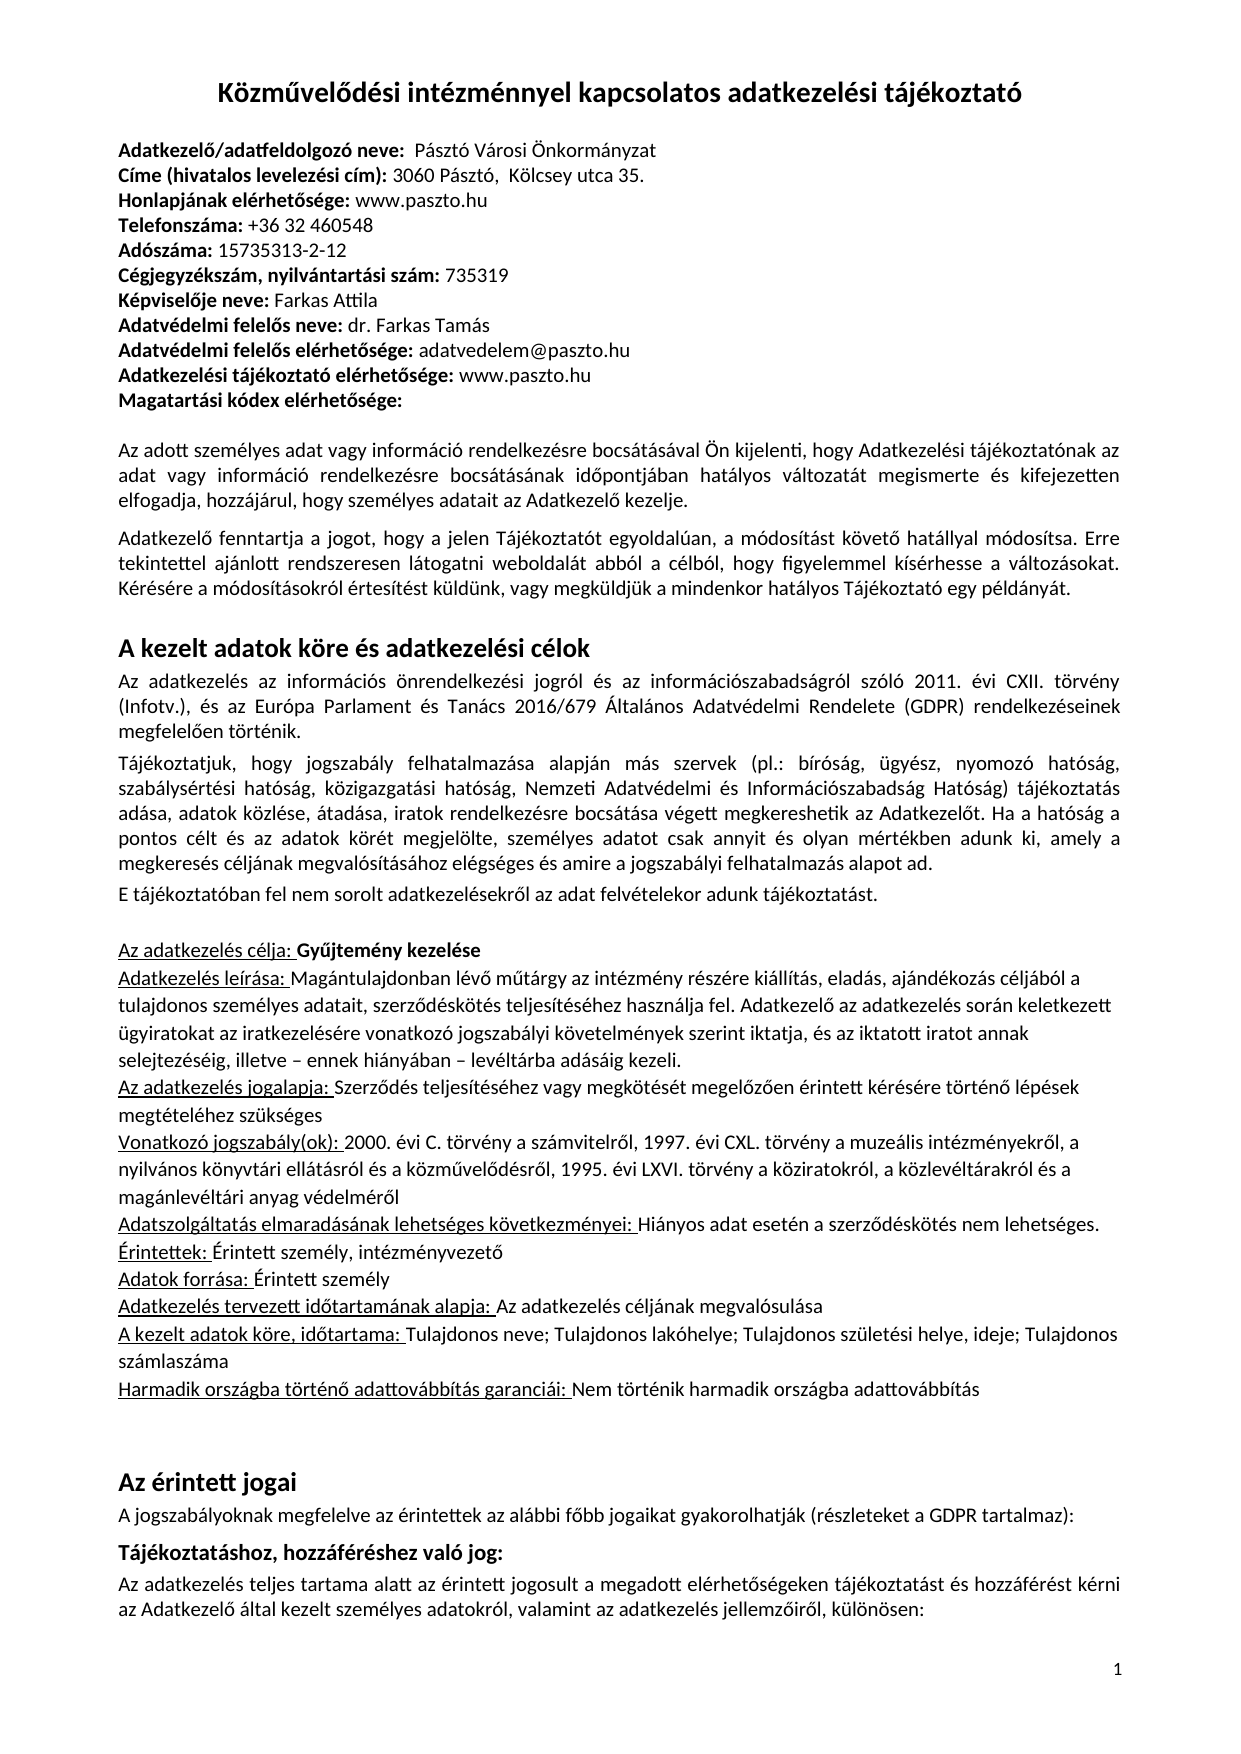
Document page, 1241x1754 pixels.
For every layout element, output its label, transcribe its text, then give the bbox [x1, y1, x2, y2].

text Az adatkezelés teljes tartama alatt az érintett jogosult a megadott elérhetőségeken tájékoztatást és hozzáférést kérni az Adatkezelő által kezelt személyes adatokról, valamint az adatkezelés jellemzőiről, különösen: [118, 1571, 1122, 1621]
text A jogszabályoknak megfelelve az érintettek az alábbi főbb jogaikat gyakorolhatják (részleteket a GDPR tartalmaz): [118, 1502, 1122, 1527]
text Adatvédelmi felelős neve: dr. Farkas Tamás [118, 312, 1122, 337]
text Harmadik országba történő adattovábbítás garanciái: Nem történik harmadik országba adattovábbítás [118, 1376, 1122, 1431]
text Vonatkozó jogszabály(ok): 2000. évi C. törvény a számvitelről, 1997. évi CXL. törvény a muzeális intézményekről, a nyilvános könyvtári ellátásról és a közművelődésről, 1995. évi LXVI. törvény a köziratokról, a közlevéltárakról és a magánlevéltári anyag védelméről [118, 1129, 1122, 1209]
text Magatartási kódex elérhetősége: [118, 387, 1122, 412]
text Adatkezelési tájékoztató elérhetősége: www.paszto.hu [118, 362, 1122, 387]
text Adatszolgáltatás elmaradásának lehetséges következményei: Hiányos adat esetén a szerződéskötés nem lehetséges. [118, 1211, 1122, 1237]
text Honlapjának elérhetősége: www.paszto.hu [118, 187, 1122, 212]
text Címe (hivatalos levelezési cím): 3060 Pásztó, Kölcsey utca 35. [118, 162, 1122, 187]
text Adatkezelés leírása: Magántulajdonban lévő műtárgy az intézmény részére kiállítás, eladás, ajándékozás céljából a tulajdonos személyes adatait, szerződéskötés teljesítéséhez használja fel. Adatkezelő az adatkezelés során keletkezett ügyiratokat az iratkezelésére vonatkozó jogszabályi követelmények szerint iktatja, és az iktatott iratot annak selejtezéséig, illetve – ennek hiányában – levéltárba adásáig kezeli. [118, 965, 1122, 1072]
text Az adatkezelés az információs önrendelkezési jogról és az információszabadságról szóló 2011. évi CXII. törvény (Infotv.), és az Európa Parlament és Tanács 2016/679 Általános Adatvédelmi Rendelete (GDPR) rendelkezéseinek megfelelően történik. [118, 669, 1122, 744]
text Adatkezelő/adatfeldolgozó neve: Pásztó Városi Önkormányzat [118, 137, 1122, 162]
text Az érintett jogai [118, 1471, 1122, 1496]
text Képviselője neve: Farkas Attila [118, 287, 1122, 312]
text Tájékoztatáshoz, hozzáféréshez való jog: [118, 1540, 1122, 1565]
text Tájékoztatjuk, hogy jogszabály felhatalmazása alapján más szervek (pl.: bíróság, ügyész, nyomozó hatóság, szabálysértési hatóság, közigazgatási hatóság, Nemzeti Adatvédelmi és Információszabadság Hatóság) tájékoztatás adása, adatok közlése, átadása, iratok rendelkezésre bocsátása végett megkereshetik az Adatkezelőt. Ha a hatóság a pontos célt és az adatok körét megjelölte, személyes adatot csak annyit és olyan mértékben adunk ki, amely a megkeresés céljának megvalósításához elégséges és amire a jogszabályi felhatalmazás alapot ad. [118, 750, 1122, 875]
text E tájékoztatóban fel nem sorolt adatkezelésekről az adat felvételekor adunk tájékoztatást. [118, 881, 1122, 906]
text Cégjegyzékszám, nyilvántartási szám: 735319 [118, 262, 1122, 287]
text Adatkezelés tervezett időtartamának alapja: Az adatkezelés céljának megvalósulása [118, 1294, 1122, 1319]
text A kezelt adatok köre és adatkezelési célok [118, 637, 1122, 662]
text Telefonszáma: +36 32 460548 [118, 212, 1122, 237]
text Adatok forrása: Érintett személy [118, 1266, 1122, 1292]
text Adatkezelő fenntartja a jogot, hogy a jelen Tájékoztatót egyoldalúan, a módosítást követő hatállyal módosítsa. Erre tekintettel ajánlott rendszeresen látogatni weboldalát abból a célból, hogy figyelemmel kísérhesse a változásokat. Kérésére a módosításokról értesítést küldünk, vagy megküldjük a mindenkor hatályos Tájékoztató egy példányát. [118, 525, 1122, 600]
text Az adott személyes adat vagy információ rendelkezésre bocsátásával Ön kijelenti, hogy Adatkezelési tájékoztatónak az adat vagy információ rendelkezésre bocsátásának időpontjában hatályos változatát megismerte és kifejezetten elfogadja, hozzájárul, hogy személyes adatait az Adatkezelő kezelje. [118, 437, 1122, 512]
text Adatvédelmi felelős elérhetősége: adatvedelem@paszto.hu [118, 337, 1122, 362]
text Az adatkezelés célja: Gyűjtemény kezelése [118, 937, 1122, 963]
text Az adatkezelés jogalapja: Szerződés teljesítéséhez vagy megkötését megelőzően érintett kérésére történő lépések megtételéhez szükséges [118, 1074, 1122, 1127]
text A kezelt adatok köre, időtartama: Tulajdonos neve; Tulajdonos lakóhelye; Tulajdonos születési helye, ideje; Tulajdonos számlaszáma [118, 1321, 1122, 1374]
text Érintettek: Érintett személy, intézményvezető [118, 1239, 1122, 1264]
text Adószáma: 15735313-2-12 [118, 237, 1122, 262]
